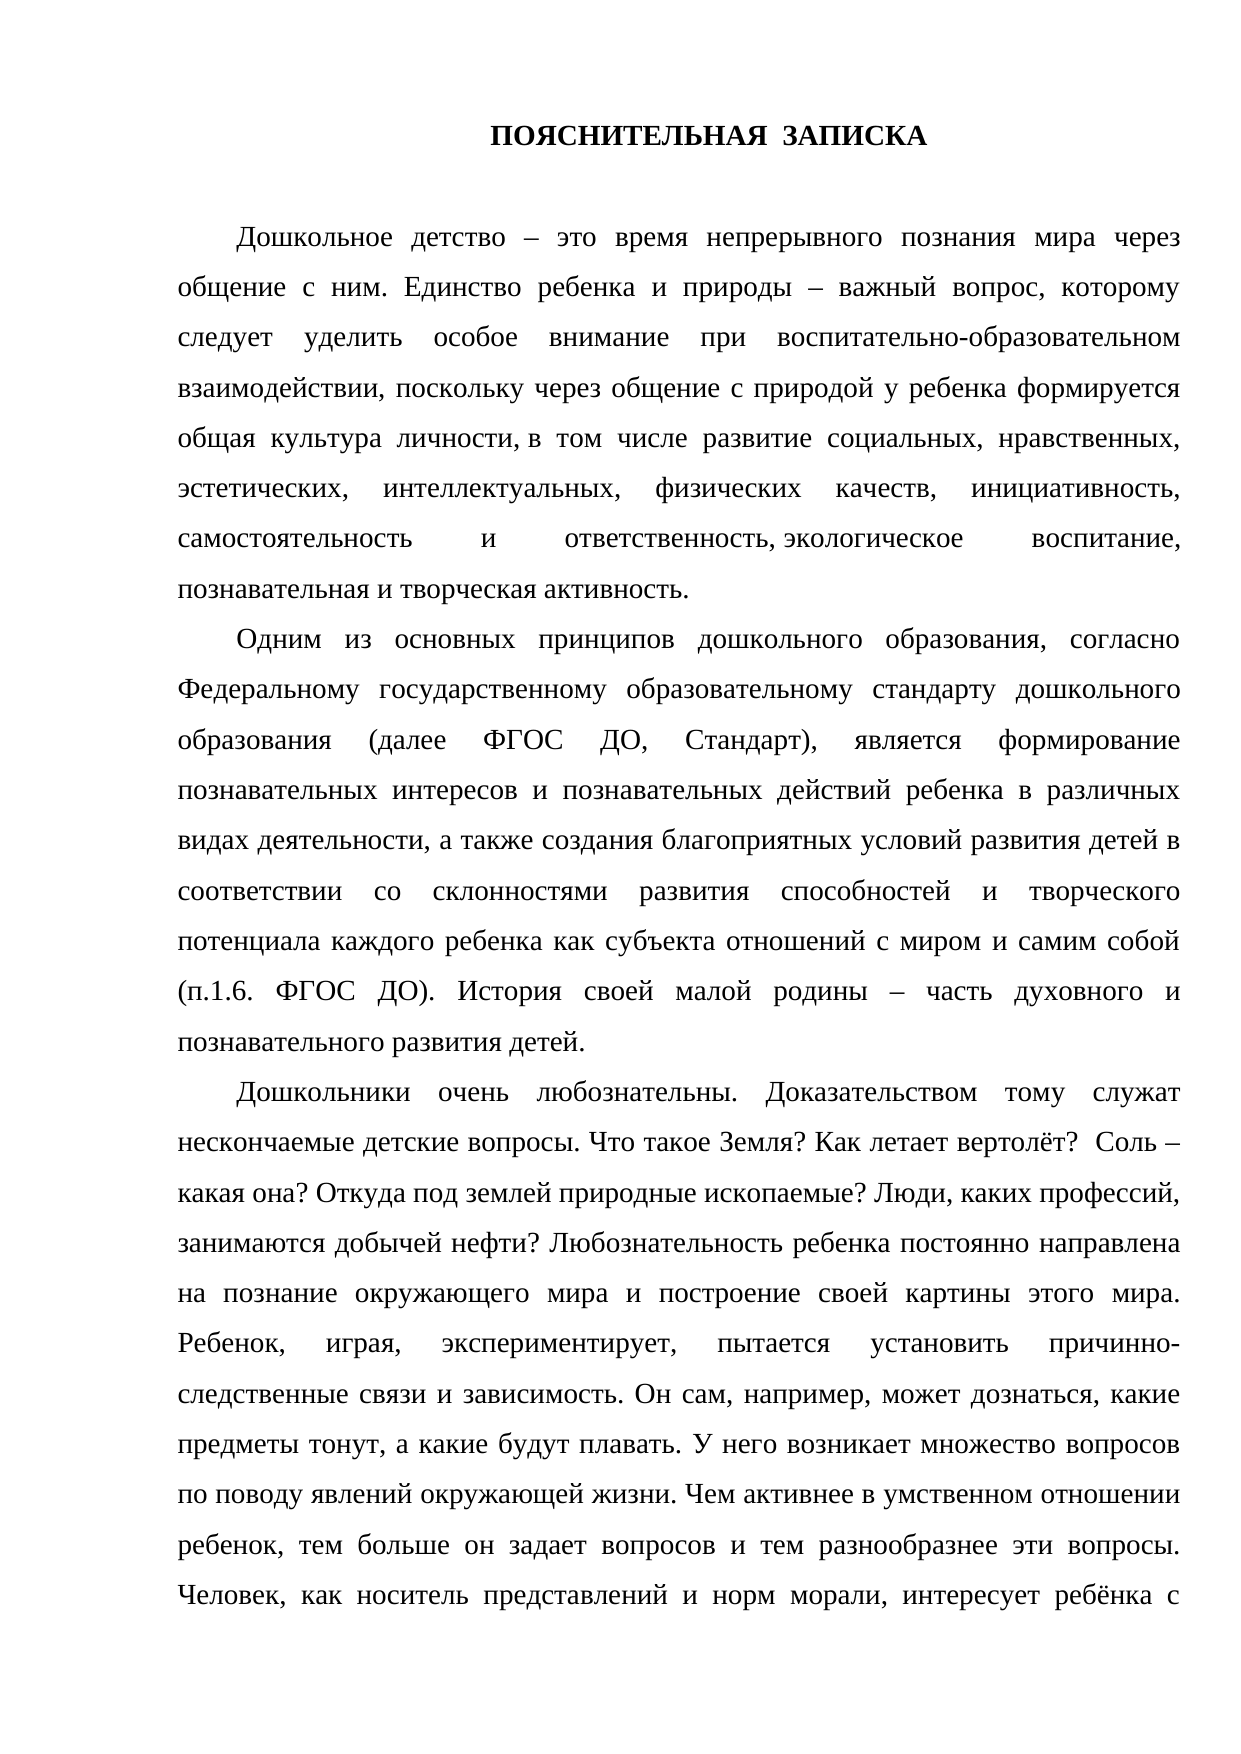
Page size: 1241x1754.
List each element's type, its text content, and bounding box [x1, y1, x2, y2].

text Одним из основных принципов дошкольного образования, согласно Федеральному государственному образовательному стандарту дошкольного образования (далее ФГОС ДО, Стандарт), является формирование познавательных интересов и познавательных действий ребенка в различных видах деятельности, а также создания благоприятных условий развития детей в соответствии со склонностями развития способностей и творческого потенциала каждого ребенка как субъекта отношений с миром и самим собой (п.1.6. ФГОС ДО). История своей малой родины – часть духовного и познавательного развития детей. [177, 621, 1181, 1057]
text ПОЯСНИТЕЛЬНАЯ ЗАПИСКА [177, 118, 1181, 152]
text Дошкольное детство – это время непрерывного познания мира через общение с ним. Единство ребенка и природы – важный вопрос, которому следует уделить особое внимание при воспитательно-образовательном взаимодействии, поскольку через общение с природой у ребенка формируется общая культура личности, в том числе развитие социальных, нравственных, эстетических, интеллектуальных, физических качеств, инициативность, самостоятельность и ответственность, экологическое воспитание, познавательная и творческая активность. [177, 219, 1181, 604]
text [177, 1074, 1181, 1611]
